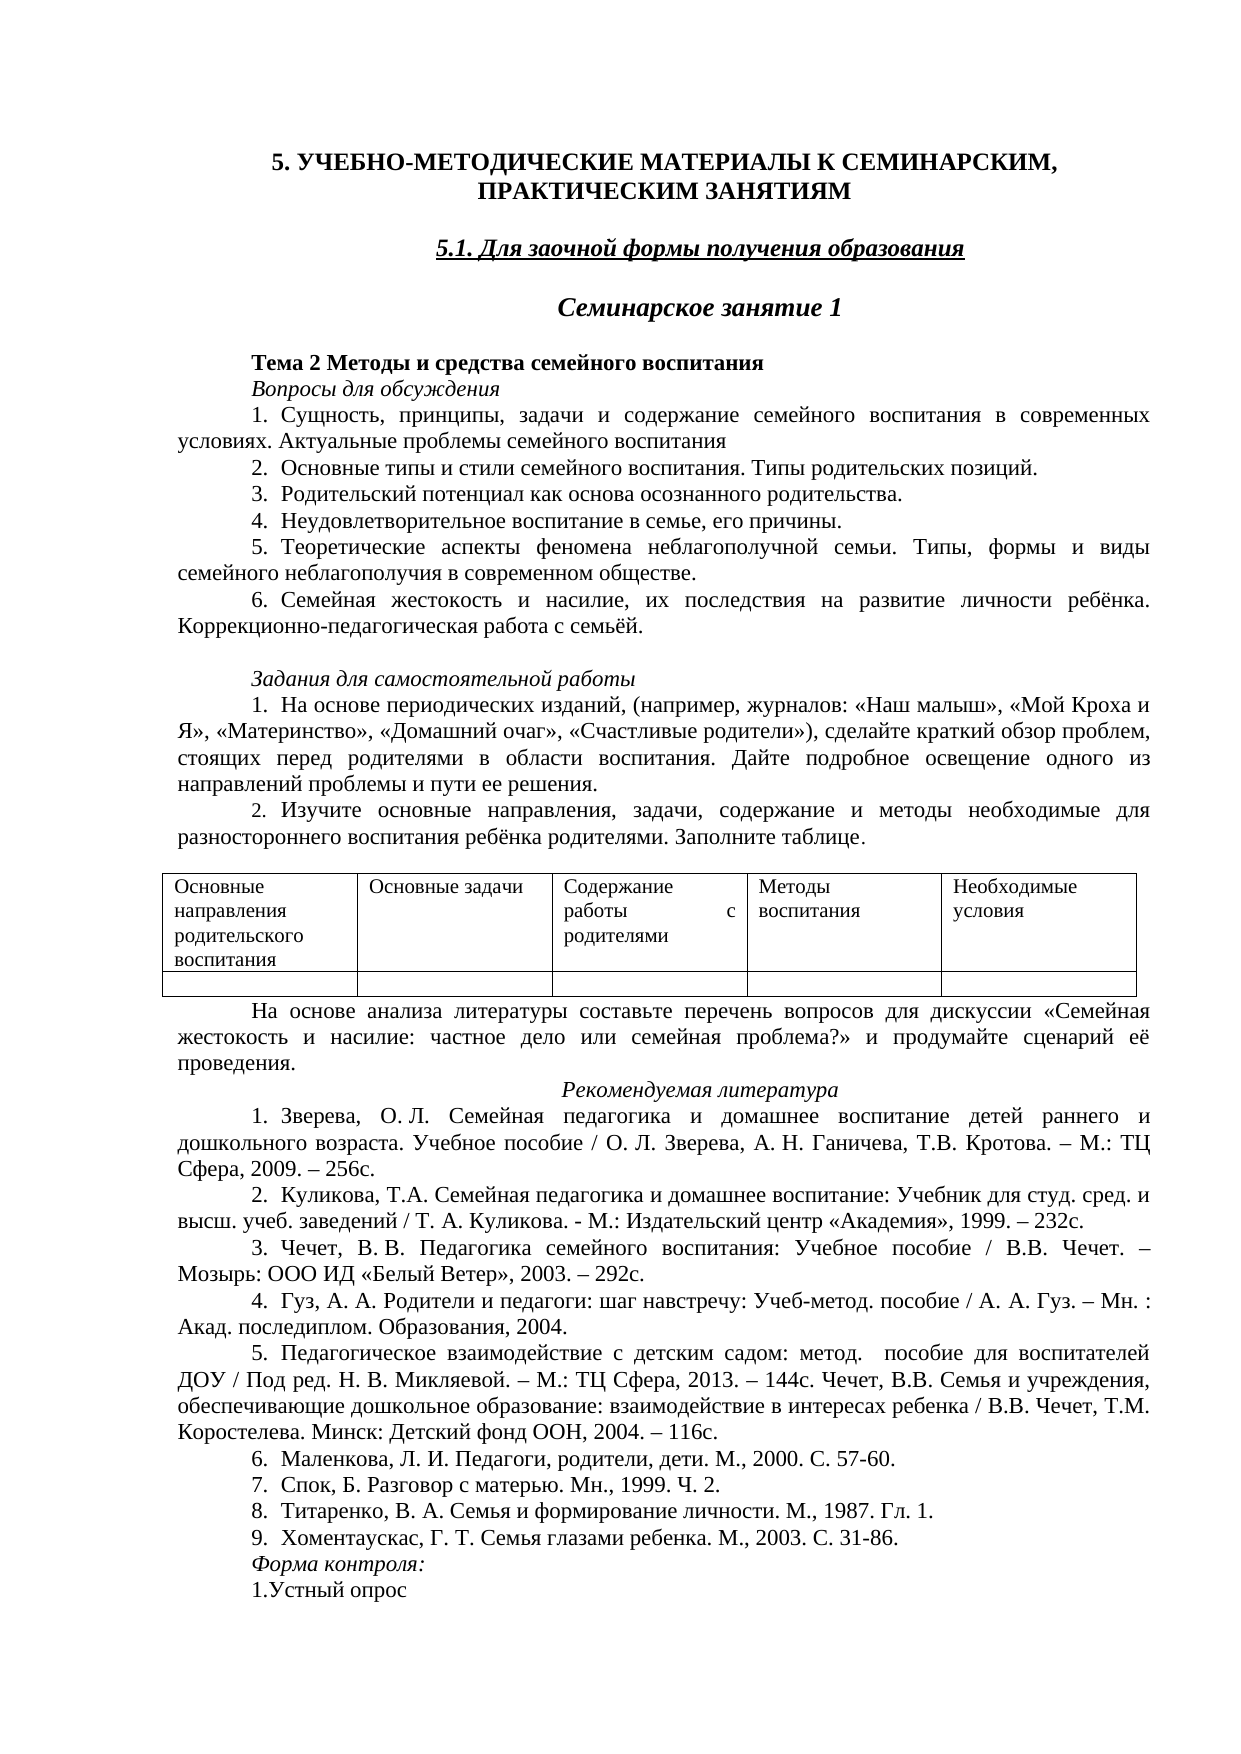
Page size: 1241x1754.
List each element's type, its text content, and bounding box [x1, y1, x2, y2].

list Куликова, Т.А. Семейная педагогика и домашнее воспитание: Учебник для студ. сред. и высш. учеб. заведений / Т. А. Куликова. - М.: Издательский центр «Академия», 1999. – 232с. [177, 1181, 1152, 1234]
list Основные типы и стили семейного воспитания. Типы родительских позиций. [177, 454, 1152, 480]
table_cell [163, 972, 357, 996]
table_header Основные задачи [358, 874, 552, 971]
text Задания для самостоятельной работы [177, 665, 1152, 691]
table_cell [358, 972, 552, 996]
text Вопросы для обсуждения [177, 375, 1152, 401]
table_header Методы воспитания [748, 874, 941, 971]
text Семинарское занятие 1 [177, 291, 1152, 322]
list Педагогическое взаимодействие с детским садом: метод. пособие для воспитателей ДОУ / Под ред. Н. В. Микляевой. – М.: ТЦ Сфера, 2013. – 144с. Чечет, В.В. Семья и учреждения, обеспечивающие дошкольное образование: взаимодействие в интересах ребенка / В.В. Чечет, Т.М. Коростелева. Минск: Детский фонд ООН, 2004. – 116с. [177, 1339, 1152, 1445]
list На основе периодических изданий, (например, журналов: «Наш малыш», «Мой Кроха и Я», «Материнство», «Домашний очаг», «Счастливые родители»), сделайте краткий обзор проблем, стоящих перед родителями в области воспитания. Дайте подробное освещение одного из направлений проблемы и пути ее решения. [177, 691, 1152, 797]
text 5.1. Для заочной формы получения образования [177, 233, 1152, 262]
text На основе анализа литературы составьте перечень вопросов для дискуссии «Семейная жестокость и насилие: частное дело или семейная проблема?» и продумайте сценарий её проведения. [177, 997, 1152, 1076]
list Неудовлетворительное воспитание в семье, его причины. [177, 507, 1152, 533]
list Титаренко, В. А. Семья и формирование личности. М., 1987. Гл. 1. [177, 1497, 1152, 1524]
table_header Основные направления родительского воспитания [163, 874, 357, 971]
list Теоретические аспекты феномена неблагополучной семьи. Типы, формы и виды семейного неблагополучия в современном обществе. [177, 533, 1152, 586]
list Сущность, принципы, задачи и содержание семейного воспитания в современных условиях. Актуальные проблемы семейного воспитания [177, 401, 1152, 454]
text Форма контроля: [177, 1550, 1152, 1577]
text Рекомендуемая литература [177, 1076, 1152, 1102]
list Чечет, В. В. Педагогика семейного воспитания: Учебное пособие / В.В. Чечет. – Мозырь: ООО ИД «Белый Ветер», 2003. – 292с. [177, 1234, 1152, 1287]
list Зверева, О. Л. Семейная педагогика и домашнее воспитание детей раннего и дошкольного возраста. Учебное пособие / О. Л. Зверева, А. Н. Ганичева, Т.В. Кротова. – М.: ТЦ Сфера, 2009. – 256с. [177, 1102, 1152, 1181]
list Изучите основные направления, задачи, содержание и методы необходимые для разностороннего воспитания ребёнка родителями. Заполните таблице. [177, 797, 1152, 849]
text 1.Устный опрос [177, 1577, 1152, 1603]
table_header Необходимые условия [942, 874, 1136, 971]
table_cell [748, 972, 941, 996]
table_cell [553, 972, 747, 996]
table_cell [942, 972, 1136, 996]
list Родительский потенциал как основа осознанного родительства. [177, 480, 1152, 507]
list Маленкова, Л. И. Педагоги, родители, дети. М., 2000. С. 57-60. [177, 1445, 1152, 1471]
table_header Содержание работы с родителями [553, 874, 747, 971]
list Гуз, А. А. Родители и педагоги: шаг навстречу: Учеб-метод. пособие / А. А. Гуз. – Мн. : Акад. последиплом. Образования, 2004. [177, 1287, 1152, 1339]
list Хоментаускас, Г. Т. Семья глазами ребенка. М., 2003. С. 31-86. [177, 1524, 1152, 1550]
list Спок, Б. Разговор с матерью. Мн., 1999. Ч. 2. [177, 1471, 1152, 1497]
list Семейная жестокость и насилие, их последствия на развитие личности ребёнка. Коррекционно-педагогическая работа с семьёй. [177, 586, 1152, 638]
text 5. УЧЕБНО-МЕТОДИЧЕСКИЕ МАТЕРИАЛЫ К СЕМИНАРСКИМ, ПРАКТИЧЕСКИМ ЗАНЯТИЯМ [177, 147, 1152, 205]
text Тема 2 Методы и средства семейного воспитания [177, 348, 1152, 375]
